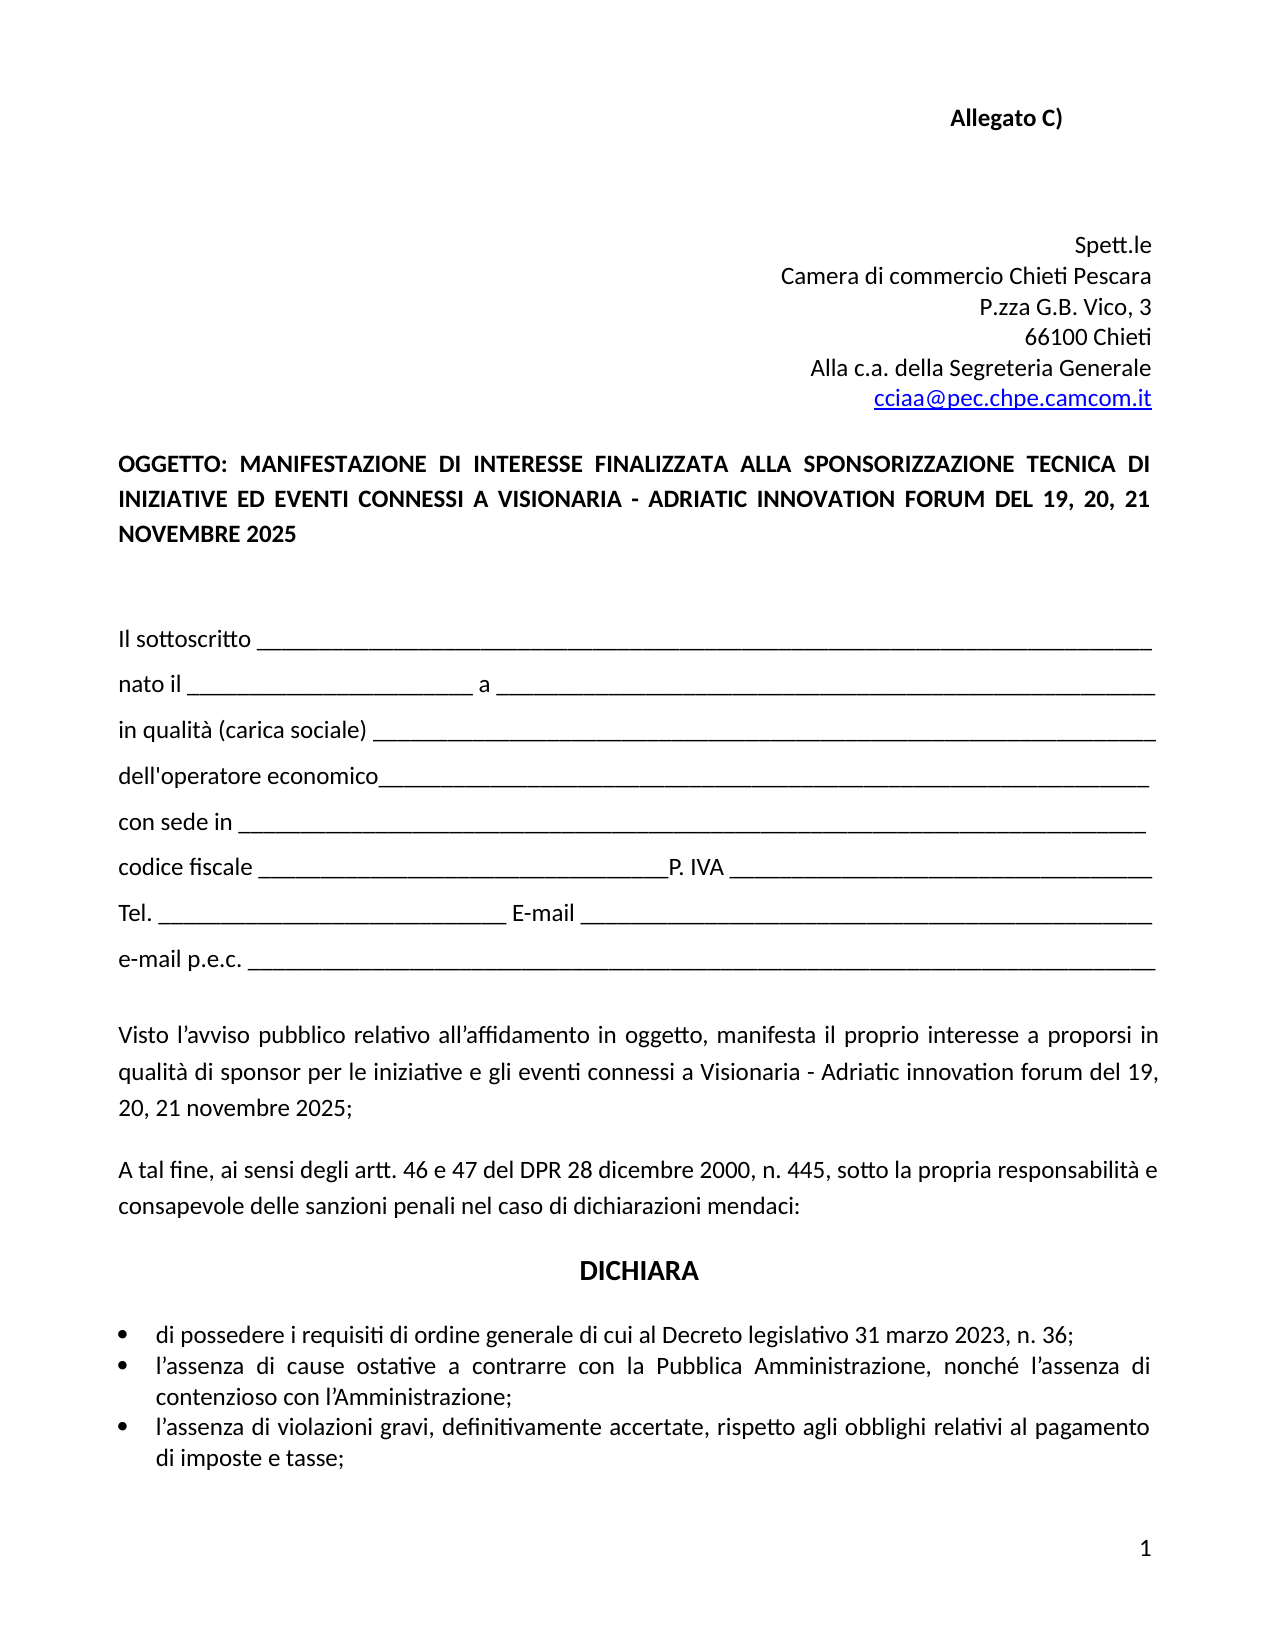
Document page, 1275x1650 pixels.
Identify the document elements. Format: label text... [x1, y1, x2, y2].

list di possedere i requisiti di ordine generale di cui al Decreto legislativo 31 marzo 2023, n. 36; [118, 1320, 1152, 1350]
text con sede in _________________________________________________________________________ [118, 806, 1160, 836]
text cciaa@pec.chpe.camcom.it [118, 382, 1152, 413]
text Tel. ____________________________ E-mail ______________________________________________ [118, 897, 1160, 928]
text DICHIARA [118, 1252, 1160, 1288]
list l’assenza di cause ostative a contrarre con la Pubblica Amministrazione, nonché l’assenza di contenzioso con l’Amministrazione; [118, 1350, 1152, 1411]
text codice fiscale _________________________________P. IVA __________________________________ [118, 851, 1160, 882]
text Il sottoscritto ________________________________________________________________________ [118, 623, 1160, 653]
text OGGETTO: MANIFESTAZIONE DI INTERESSE FINALIZZATA ALLA SPONSORIZZAZIONE TECNICA DI INIZIATIVE ED EVENTI CONNESSI A VISIONARIA - ADRIATIC INNOVATION FORUM DEL 19, 20, 21 NOVEMBRE 2025 [118, 448, 1152, 548]
text nato il _______________________ a _____________________________________________________ [118, 668, 1160, 699]
text Visto l’avviso pubblico relativo all’affidamento in oggetto, manifesta il proprio interesse a proporsi in qualità di sponsor per le iniziative e gli eventi connessi a Visionaria - Adriatic innovation forum del 19, 20, 21 novembre 2025; [118, 1019, 1160, 1123]
text Camera di commercio Chieti Pescara [118, 260, 1152, 291]
text Alla c.a. della Segreteria Generale [118, 352, 1152, 382]
text Spett.le [118, 230, 1152, 260]
text e-mail p.e.c. _________________________________________________________________________ [118, 943, 1160, 973]
text dell'operatore economico______________________________________________________________ [118, 760, 1160, 791]
text A tal fine, ai sensi degli artt. 46 e 47 del DPR 28 dicembre 2000, n. 445, sotto la propria responsabilità e consapevole delle sanzioni penali nel caso di dichiarazioni mendaci: [118, 1154, 1160, 1221]
text in qualità (carica sociale) _______________________________________________________________ [118, 714, 1160, 745]
text 66100 Chieti [118, 321, 1152, 352]
text P.zza G.B. Vico, 3 [118, 291, 1152, 321]
list l’assenza di violazioni gravi, definitivamente accertate, rispetto agli obblighi relativi al pagamento di imposte e tasse; [118, 1411, 1152, 1472]
